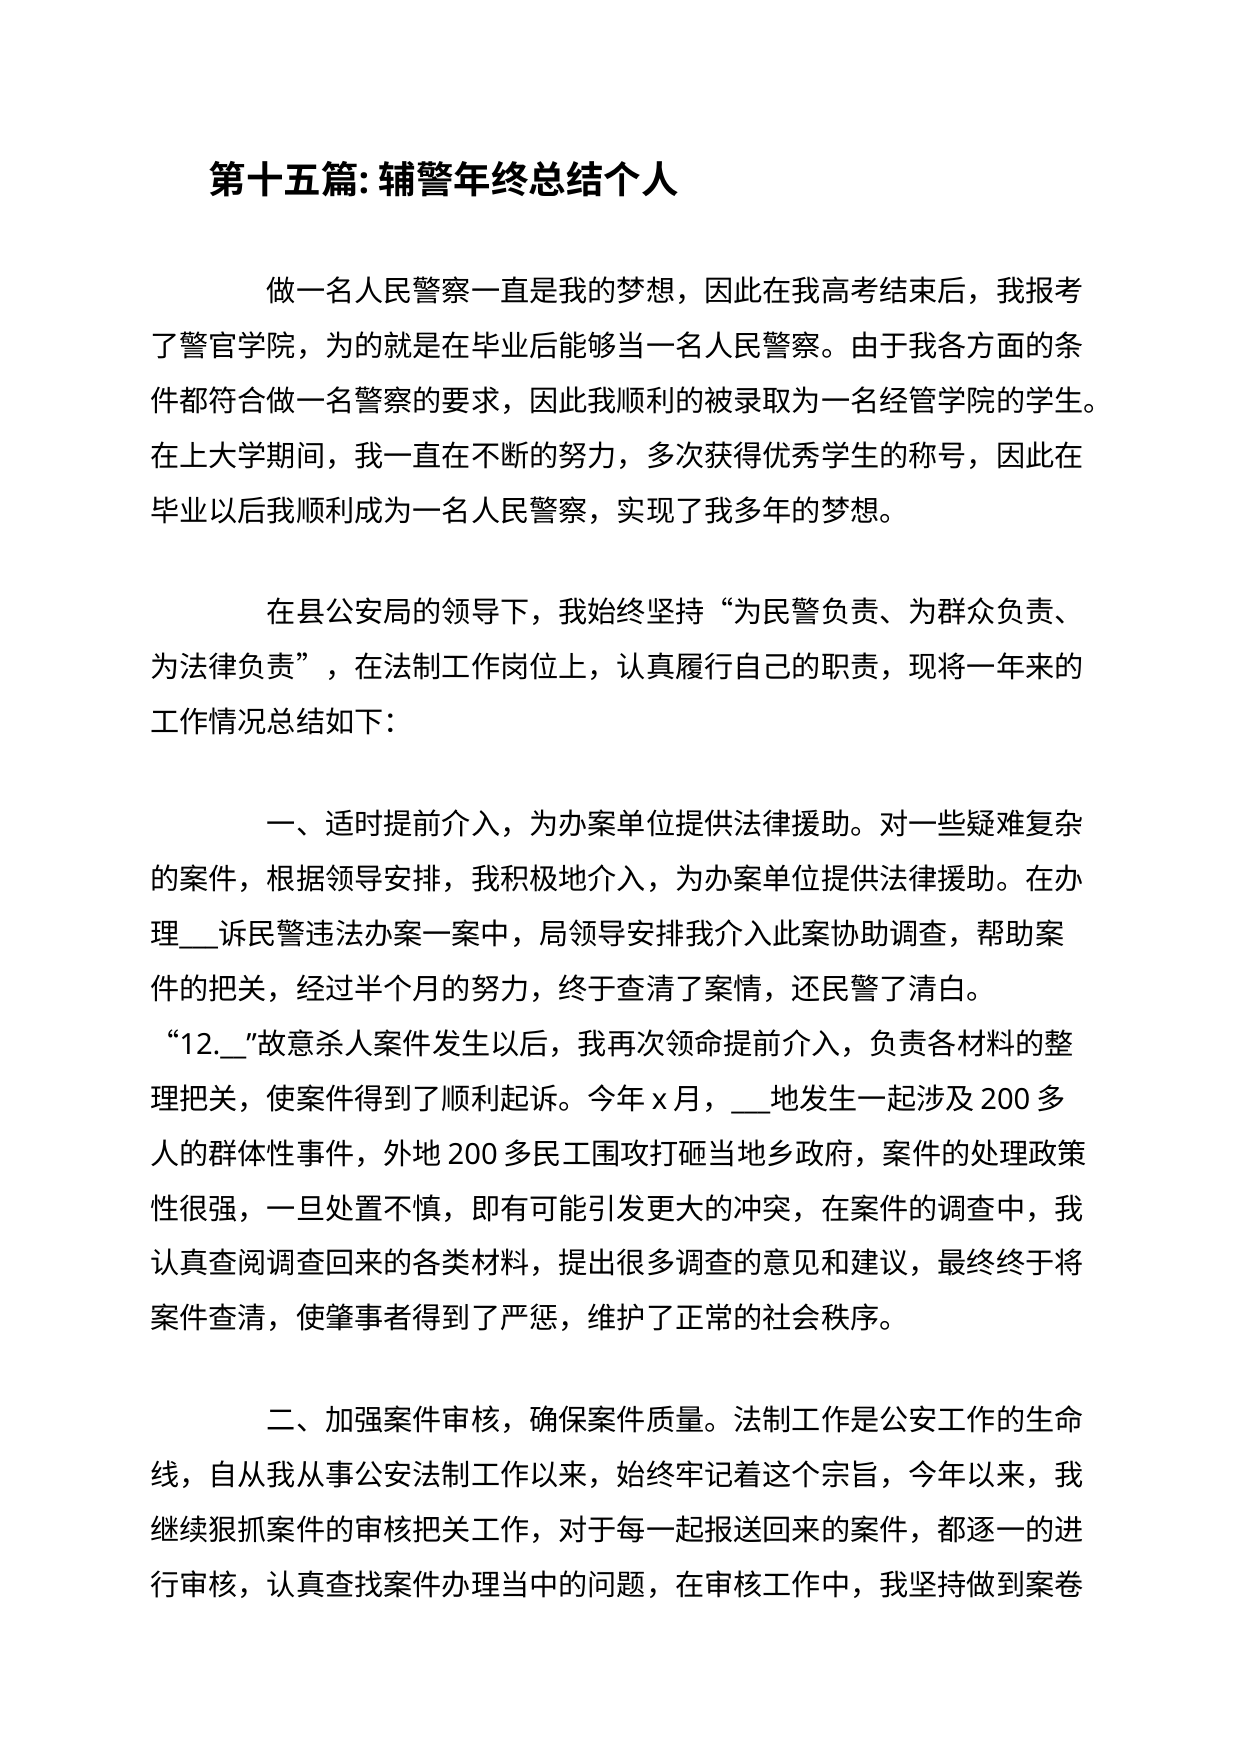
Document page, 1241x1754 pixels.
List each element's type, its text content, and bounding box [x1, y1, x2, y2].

text 一、适时提前介入，为办案单位提供法律援助。对一些疑难复杂的案件，根据领导安排，我积极地介入，为办案单位提供法律援助。在办理___诉民警违法办案一案中，局领导安排我介入此案协助调查，帮助案件的把关，经过半个月的努力，终于查清了案情，还民警了清白。“12.__”故意杀人案件发生以后，我再次领命提前介入，负责各材料的整理把关，使案件得到了顺利起诉。今年x月，___地发生一起涉及200多人的群体性事件，外地200多民工围攻打砸当地乡政府，案件的处理政策性很强，一旦处置不慎，即有可能引发更大的冲突，在案件的调查中，我认真查阅调查回来的各类材料，提出很多调查的意见和建议，最终终于将案件查清，使肇事者得到了严惩，维护了正常的社会秩序。 [150, 801, 1090, 1337]
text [150, 1397, 1090, 1604]
text 第十五篇: 辅警年终总结个人 [150, 150, 1090, 204]
text 做一名人民警察一直是我的梦想，因此在我高考结束后，我报考了警官学院，为的就是在毕业后能够当一名人民警察。由于我各方面的条件都符合做一名警察的要求，因此我顺利的被录取为一名经管学院的学生。在上大学期间，我一直在不断的努力，多次获得优秀学生的称号，因此在毕业以后我顺利成为一名人民警察，实现了我多年的梦想。 [150, 268, 1090, 529]
text 在县公安局的领导下，我始终坚持“为民警负责、为群众负责、为法律负责”，在法制工作岗位上，认真履行自己的职责，现将一年来的工作情况总结如下： [150, 589, 1090, 741]
